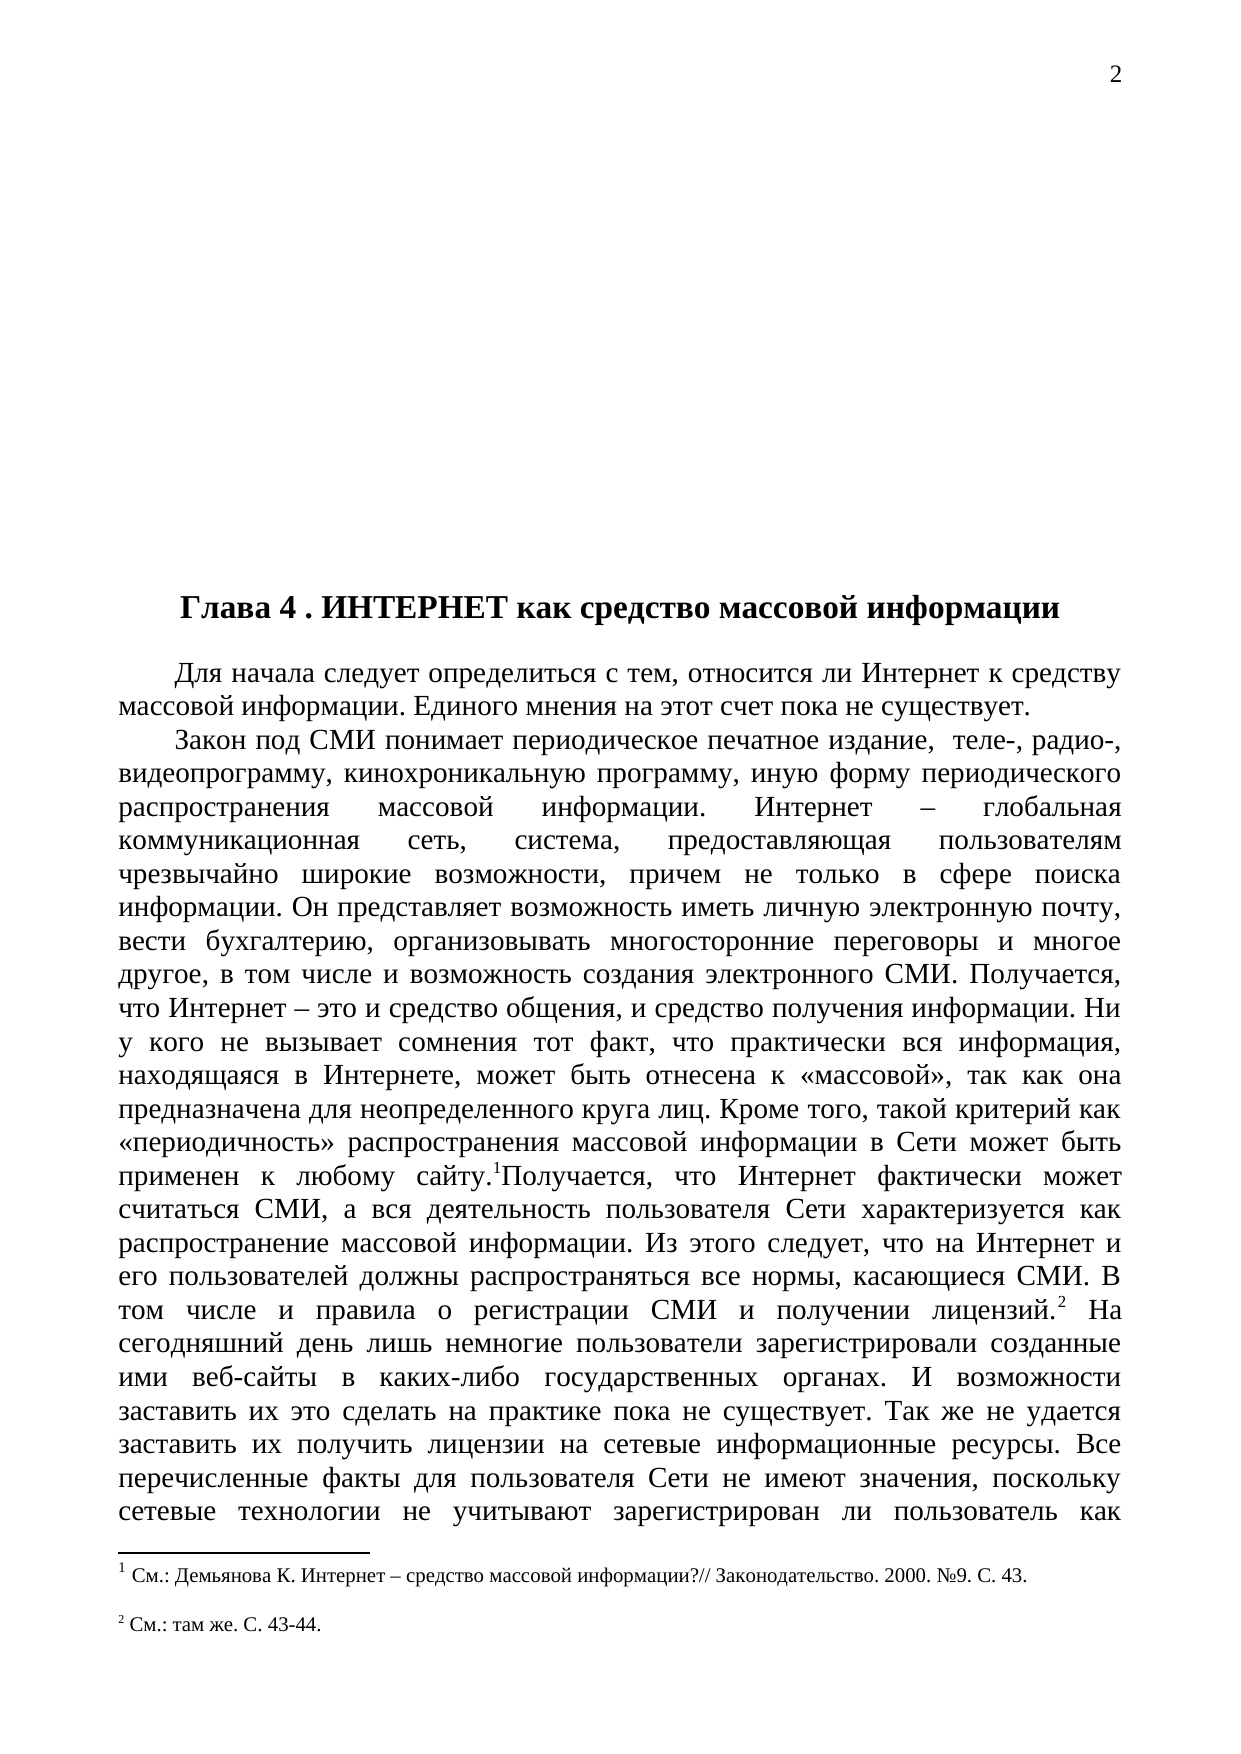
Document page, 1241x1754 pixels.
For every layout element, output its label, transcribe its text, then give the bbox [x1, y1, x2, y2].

text Для начала следует определиться с тем, относится ли Интернет к средству массовой информации. Единого мнения на этот счет пока не существует. [118, 655, 1122, 722]
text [118, 722, 1122, 1527]
subtitle . ИНТЕРНЕТ как средство массовой информации [118, 588, 1122, 626]
